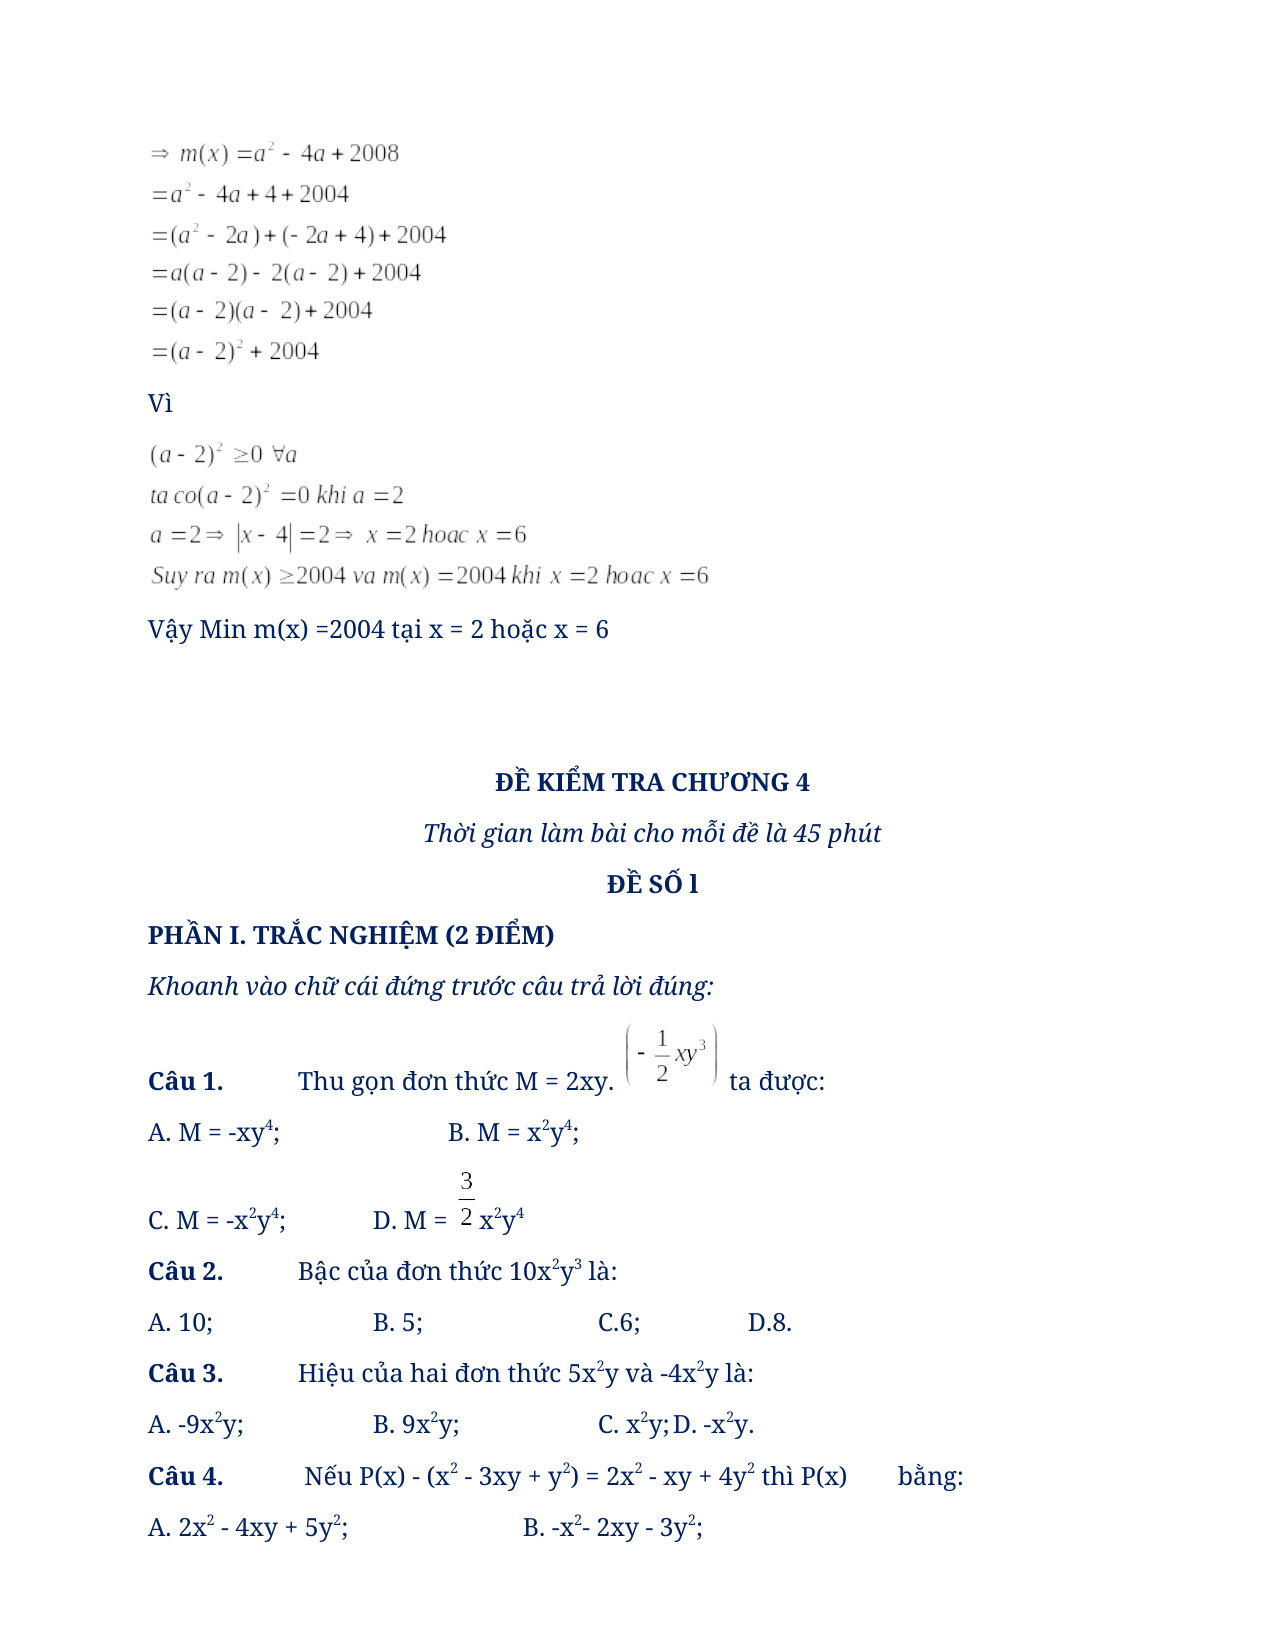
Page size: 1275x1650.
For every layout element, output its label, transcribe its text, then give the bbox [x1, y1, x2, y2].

text A. -9x2y; B. 9x2y; C. x2y; D. -x2y. [148, 1407, 1157, 1441]
text Vì [148, 386, 1157, 420]
text Vậy Min m(x) =2004 tại x = 2 hoặc x = 6 [148, 612, 1157, 646]
text Câu 2. Bậc của đơn thức 10x2y3 là: [148, 1254, 1157, 1288]
text A. 10; B. 5; C.6; D.8. [148, 1305, 1157, 1339]
text PHẦN I. TRẮC NGHIỆM (2 ĐIỂM) [148, 918, 1157, 952]
text ĐỀ SỐ l [148, 867, 1157, 901]
text Câu 4. Nếu P(x) - (x2 - 3xy + y2) = 2x2 - xy + 4y2 thì P(x) bằng: [148, 1458, 1157, 1492]
text C. M = -x2y4; D. M = x2y4 [148, 1166, 1157, 1237]
text Câu 1. Thu gọn đơn thức M = 2xy. ta được: [148, 1020, 1157, 1098]
text Khoanh vào chữ cái đứng trước câu trả lời đúng: [148, 969, 1157, 1003]
text Câu 3. Hiệu của hai đơn thức 5x2y và -4x2y là: [148, 1356, 1157, 1390]
text A. M = -xy4; B. M = x2y4; [148, 1114, 1157, 1149]
text Thời gian làm bài cho mỗi đề là 45 phút [148, 816, 1157, 850]
text A. 2x2 - 4xy + 5y2; B. -x2- 2xy - 3y2; [148, 1509, 1157, 1543]
text ĐỀ KIỂM TRA CHƯƠNG 4 [148, 765, 1157, 799]
